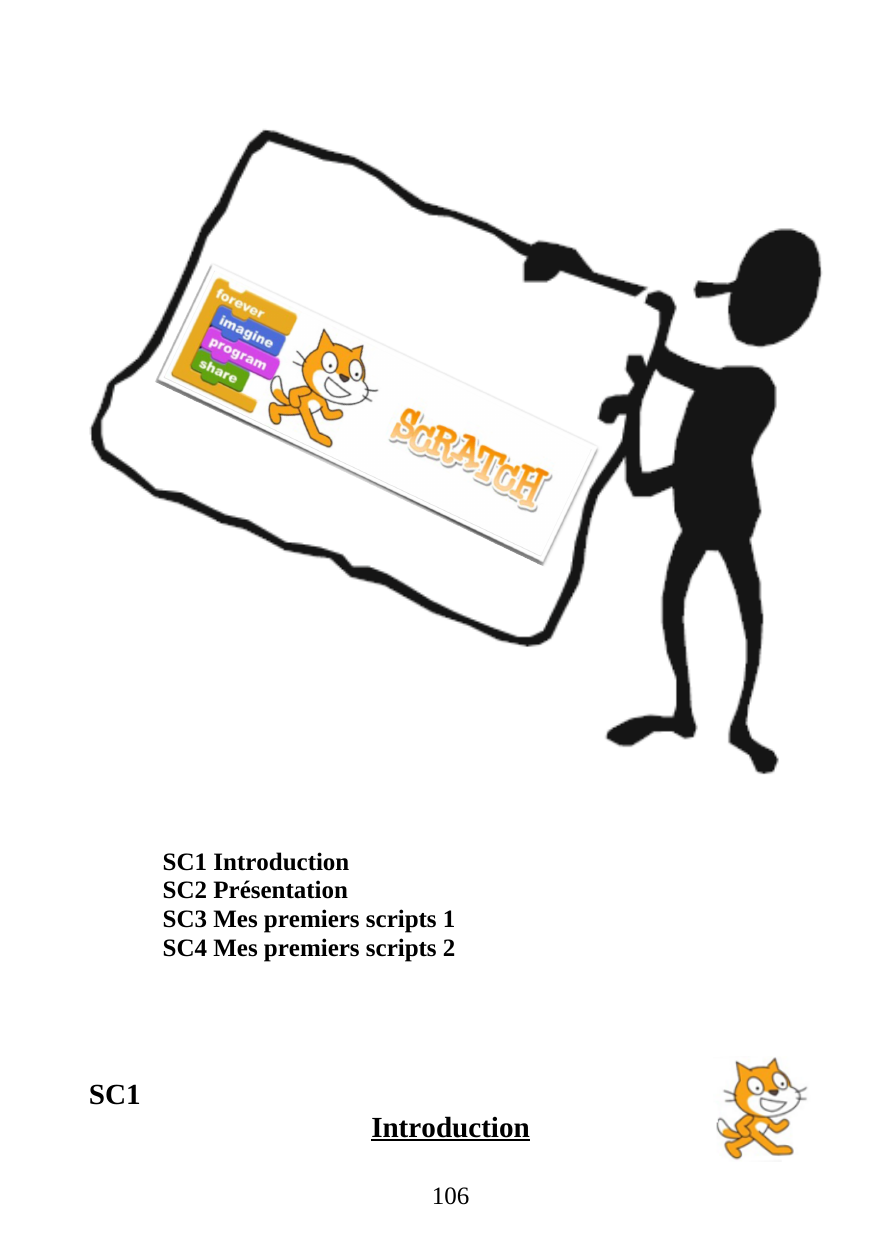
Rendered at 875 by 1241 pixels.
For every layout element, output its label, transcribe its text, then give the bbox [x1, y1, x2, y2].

text SC1 Introduction [89, 847, 812, 876]
picture [88, 128, 825, 778]
text SC3 Mes premiers scripts 1 [89, 904, 812, 933]
text SC4 Mes premiers scripts 2 [89, 933, 812, 962]
picture [712, 1056, 812, 1169]
text SC2 Présentation [89, 876, 812, 904]
text Introduction [89, 1110, 712, 1144]
text SC1 [89, 1077, 712, 1110]
